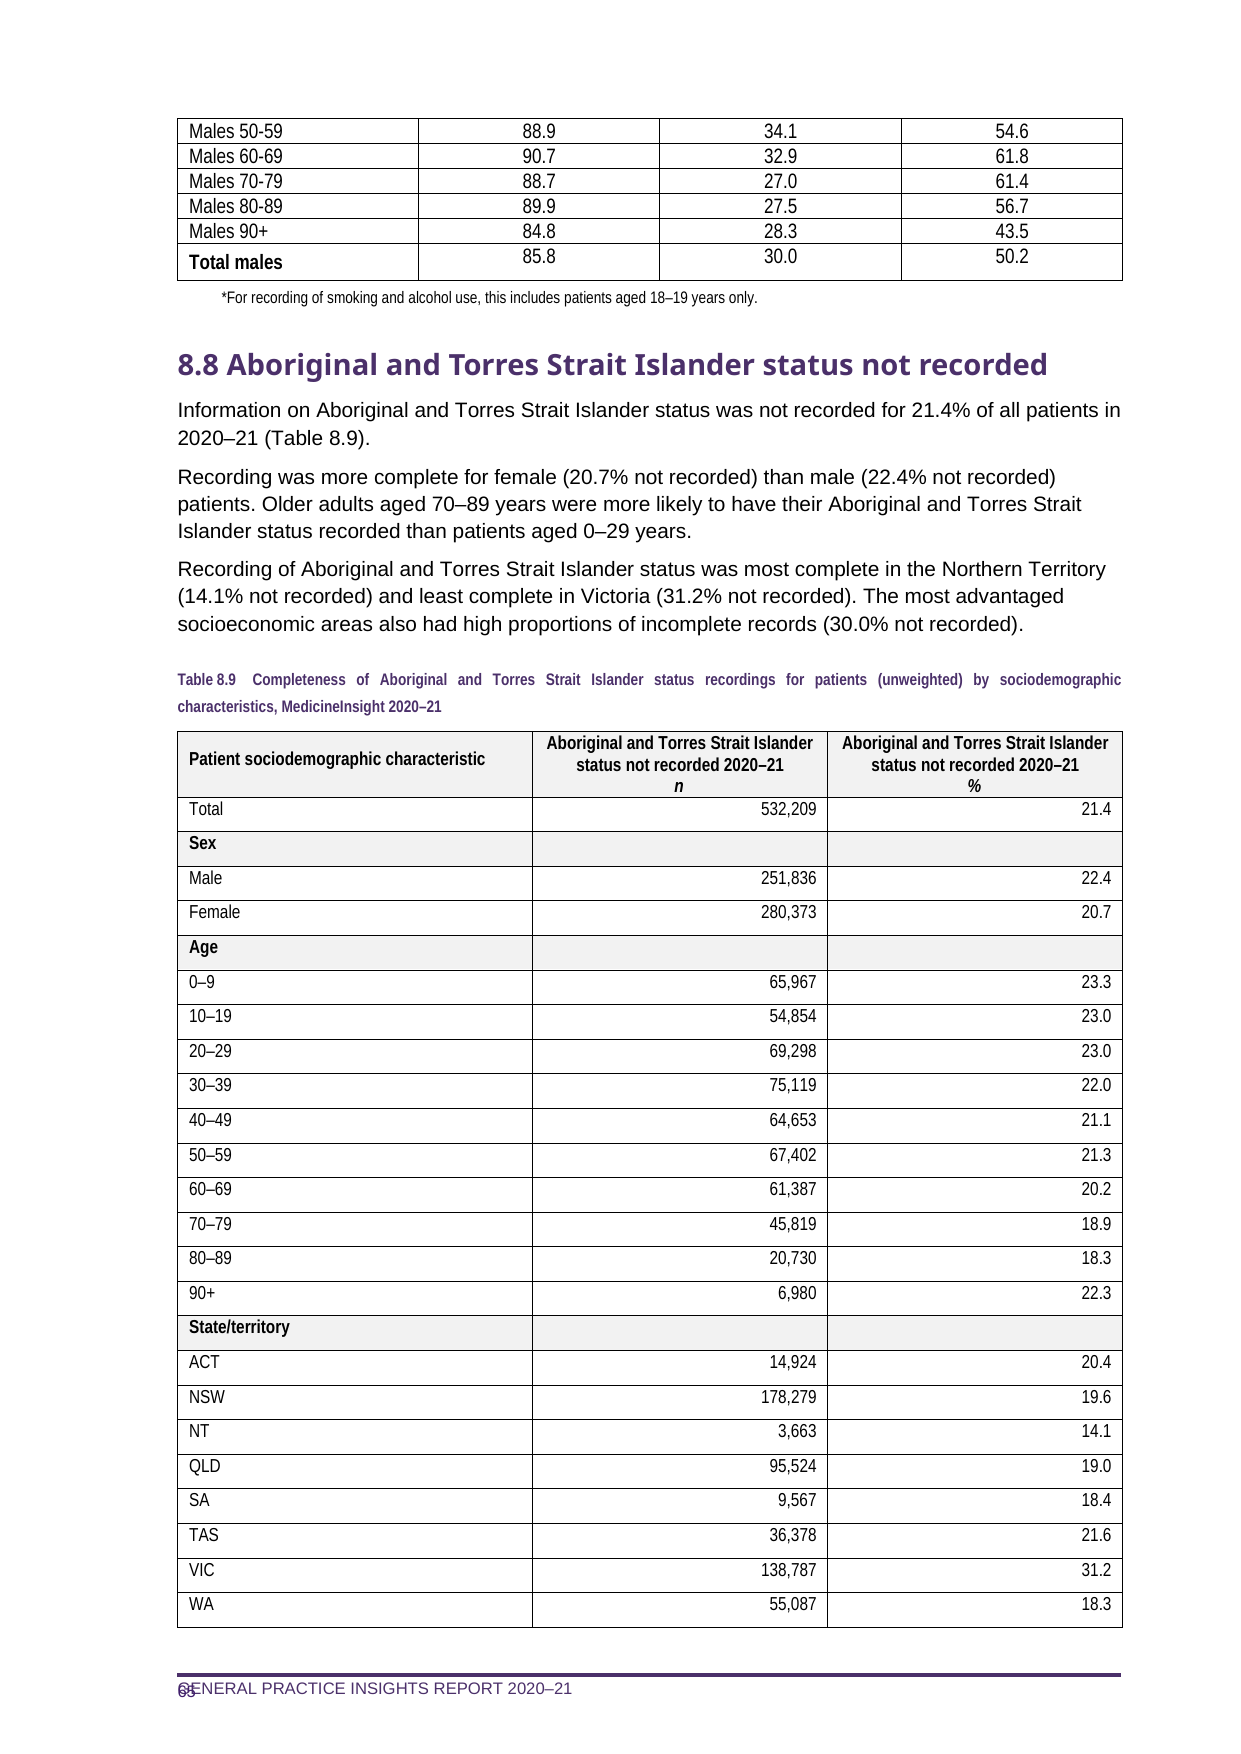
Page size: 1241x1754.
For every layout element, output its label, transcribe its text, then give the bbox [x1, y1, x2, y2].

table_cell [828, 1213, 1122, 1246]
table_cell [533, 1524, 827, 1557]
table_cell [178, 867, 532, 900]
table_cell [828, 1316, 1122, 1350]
text *For recording of smoking and alcohol use, this includes patients aged 18–19 years only. [221, 287, 1122, 307]
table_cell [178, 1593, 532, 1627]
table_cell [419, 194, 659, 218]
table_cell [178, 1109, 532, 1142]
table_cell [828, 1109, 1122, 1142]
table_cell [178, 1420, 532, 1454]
text Information on Aboriginal and Torres Strait Islander status was not recorded for 21.4% of all patients in 2020–21 (Table 8.9). [177, 396, 1122, 450]
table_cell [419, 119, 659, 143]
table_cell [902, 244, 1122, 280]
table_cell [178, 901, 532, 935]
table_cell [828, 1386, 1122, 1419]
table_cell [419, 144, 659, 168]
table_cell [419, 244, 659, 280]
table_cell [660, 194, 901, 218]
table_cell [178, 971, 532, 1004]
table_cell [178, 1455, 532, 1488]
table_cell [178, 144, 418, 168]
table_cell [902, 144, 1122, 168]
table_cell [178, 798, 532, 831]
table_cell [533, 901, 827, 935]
subtitle 8.8 Aboriginal and Torres Strait Islander status not recorded [177, 344, 1122, 384]
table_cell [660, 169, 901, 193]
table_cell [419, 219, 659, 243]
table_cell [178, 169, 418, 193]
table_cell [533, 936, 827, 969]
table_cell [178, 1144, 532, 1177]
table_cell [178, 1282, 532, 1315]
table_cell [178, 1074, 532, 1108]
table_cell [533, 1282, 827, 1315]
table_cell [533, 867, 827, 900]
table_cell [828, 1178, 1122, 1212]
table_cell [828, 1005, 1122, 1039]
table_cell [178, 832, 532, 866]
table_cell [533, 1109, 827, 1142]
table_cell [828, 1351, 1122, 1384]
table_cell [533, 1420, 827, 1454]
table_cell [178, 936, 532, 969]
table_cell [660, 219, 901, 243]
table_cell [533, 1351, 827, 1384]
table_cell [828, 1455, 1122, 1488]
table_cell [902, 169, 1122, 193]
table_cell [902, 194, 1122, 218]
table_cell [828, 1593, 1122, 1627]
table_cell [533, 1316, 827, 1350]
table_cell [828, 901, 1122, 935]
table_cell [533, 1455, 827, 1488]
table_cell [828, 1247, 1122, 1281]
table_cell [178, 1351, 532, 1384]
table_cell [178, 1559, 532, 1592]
text Recording was more complete for female (20.7% not recorded) than male (22.4% not recorded) patients. Older adults aged 70–89 years were more likely to have their Aboriginal and Torres Strait Islander status recorded than patients aged 0–29 years. [177, 463, 1122, 544]
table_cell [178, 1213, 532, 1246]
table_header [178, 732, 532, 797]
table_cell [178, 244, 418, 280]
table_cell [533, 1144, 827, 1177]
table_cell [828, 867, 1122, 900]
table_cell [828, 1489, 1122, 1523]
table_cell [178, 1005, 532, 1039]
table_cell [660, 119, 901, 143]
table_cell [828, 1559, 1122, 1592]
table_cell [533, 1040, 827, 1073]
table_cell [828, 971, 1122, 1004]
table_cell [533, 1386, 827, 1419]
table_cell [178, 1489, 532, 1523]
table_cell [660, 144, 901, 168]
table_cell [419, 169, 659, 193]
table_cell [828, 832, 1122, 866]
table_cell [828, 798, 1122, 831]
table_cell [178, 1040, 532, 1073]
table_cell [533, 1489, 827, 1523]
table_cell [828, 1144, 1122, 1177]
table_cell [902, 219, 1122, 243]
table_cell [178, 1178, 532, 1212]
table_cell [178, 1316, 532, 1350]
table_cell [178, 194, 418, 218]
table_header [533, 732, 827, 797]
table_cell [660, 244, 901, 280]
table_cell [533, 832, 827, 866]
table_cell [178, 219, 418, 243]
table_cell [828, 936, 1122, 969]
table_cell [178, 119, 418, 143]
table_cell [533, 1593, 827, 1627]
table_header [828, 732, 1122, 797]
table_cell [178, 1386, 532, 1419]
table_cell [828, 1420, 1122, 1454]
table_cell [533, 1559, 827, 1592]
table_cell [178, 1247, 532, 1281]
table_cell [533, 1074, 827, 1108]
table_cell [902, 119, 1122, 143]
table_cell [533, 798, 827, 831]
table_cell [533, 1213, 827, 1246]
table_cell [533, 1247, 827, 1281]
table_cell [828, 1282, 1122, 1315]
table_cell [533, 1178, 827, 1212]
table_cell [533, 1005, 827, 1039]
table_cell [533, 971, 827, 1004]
text Recording of Aboriginal and Torres Strait Islander status was most complete in the Northern Territory (14.1% not recorded) and least complete in Victoria (31.2% not recorded). The most advantaged socioeconomic areas also had high proportions of incomplete records (30.0% not recorded). [177, 557, 1122, 636]
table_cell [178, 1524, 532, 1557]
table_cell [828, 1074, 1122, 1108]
title Table 8.9 Completeness of Aboriginal and Torres Strait Islander status recordings for patients (unweighted) by sociodemographic characteristics, MedicineInsight 2020–21 [177, 664, 1122, 718]
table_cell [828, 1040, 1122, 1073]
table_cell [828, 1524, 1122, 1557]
